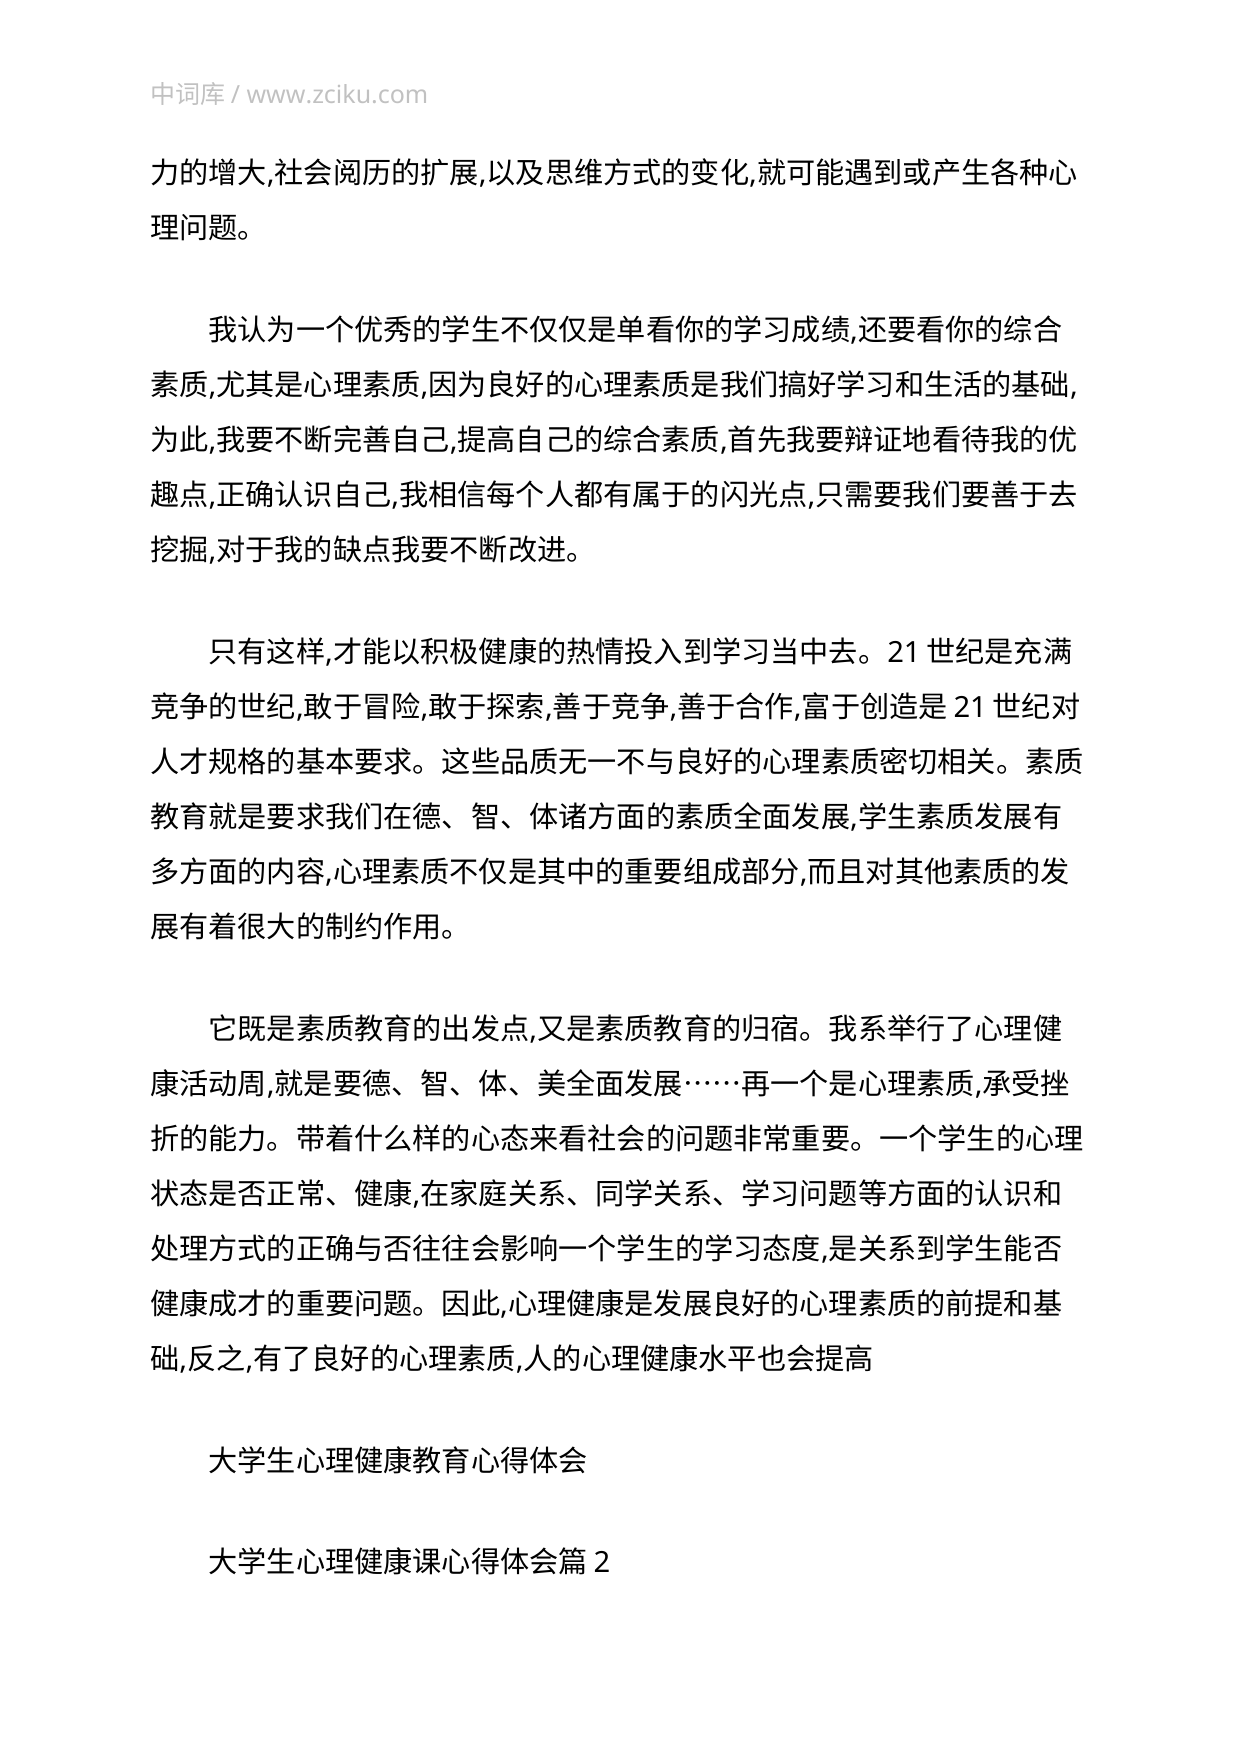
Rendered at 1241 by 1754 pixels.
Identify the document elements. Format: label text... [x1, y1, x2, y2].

text 只有这样,才能以积极健康的热情投入到学习当中去。21世纪是充满竞争的世纪,敢于冒险,敢于探索,善于竞争,善于合作,富于创造是21世纪对人才规格的基本要求。这些品质无一不与良好的心理素质密切相关。素质教育就是要求我们在德、智、体诸方面的素质全面发展,学生素质发展有多方面的内容,心理素质不仅是其中的重要组成部分,而且对其他素质的发展有着很大的制约作用。 [150, 629, 1090, 946]
text 我认为一个优秀的学生不仅仅是单看你的学习成绩,还要看你的综合素质,尤其是心理素质,因为良好的心理素质是我们搞好学习和生活的基础,为此,我要不断完善自己,提高自己的综合素质,首先我要辩证地看待我的优趣点,正确认识自己,我相信每个人都有属于的闪光点,只需要我们要善于去挖掘,对于我的缺点我要不断改进。 [150, 307, 1090, 569]
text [150, 150, 1090, 247]
text 大学生心理健康教育心得体会 [150, 1437, 1090, 1479]
text 它既是素质教育的出发点,又是素质教育的归宿。我系举行了心理健康活动周,就是要德、智、体、美全面发展……再一个是心理素质,承受挫折的能力。带着什么样的心态来看社会的问题非常重要。一个学生的心理状态是否正常、健康,在家庭关系、同学关系、学习问题等方面的认识和处理方式的正确与否往往会影响一个学生的学习态度,是关系到学生能否健康成才的重要问题。因此,心理健康是发展良好的心理素质的前提和基础,反之,有了良好的心理素质,人的心理健康水平也会提高 [150, 1005, 1090, 1378]
text 大学生心理健康课心得体会篇2 [150, 1539, 1090, 1581]
